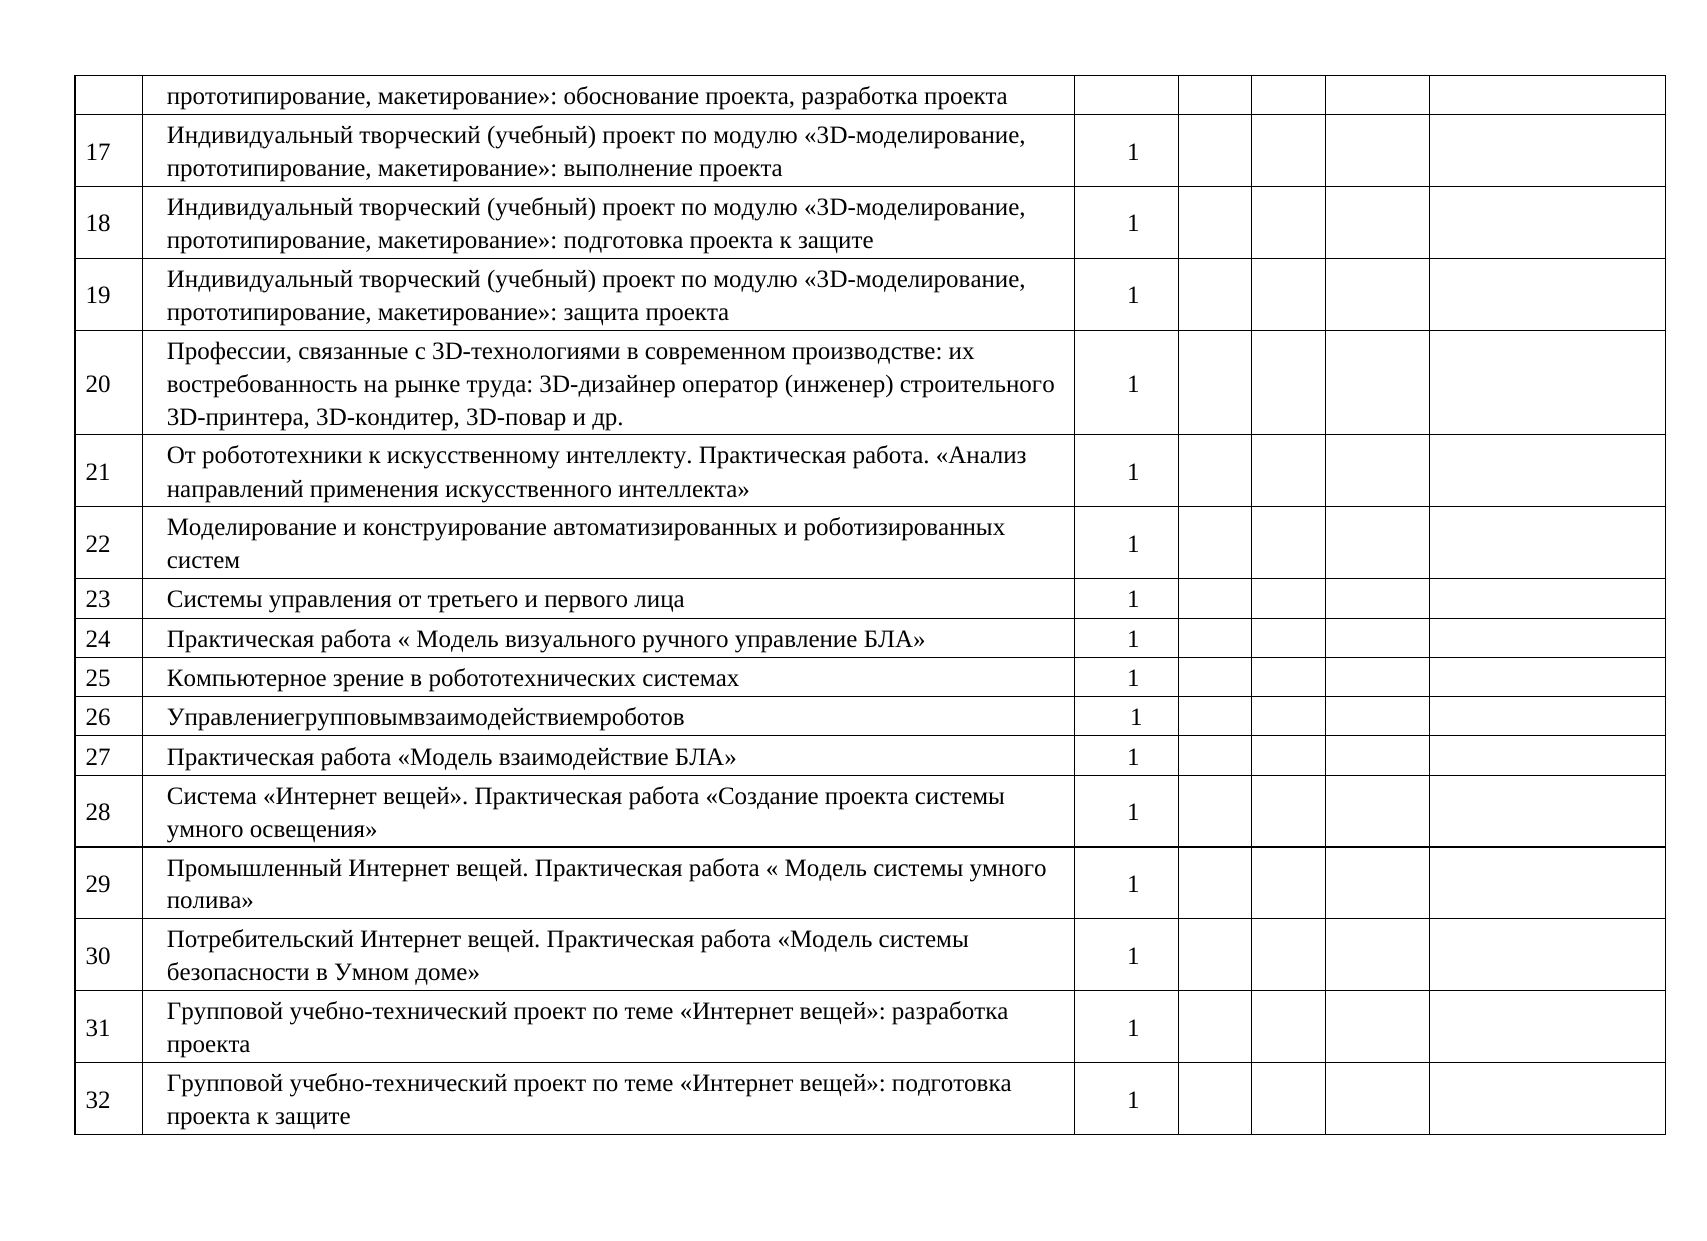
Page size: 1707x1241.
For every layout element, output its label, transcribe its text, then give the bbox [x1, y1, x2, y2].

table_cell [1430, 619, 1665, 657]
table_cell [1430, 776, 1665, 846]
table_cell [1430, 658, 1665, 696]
table_cell [1430, 76, 1665, 114]
table_cell 19 [76, 259, 142, 329]
table_cell [1252, 76, 1325, 114]
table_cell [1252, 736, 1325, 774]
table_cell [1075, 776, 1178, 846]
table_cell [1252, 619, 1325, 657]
table_cell [1326, 187, 1429, 258]
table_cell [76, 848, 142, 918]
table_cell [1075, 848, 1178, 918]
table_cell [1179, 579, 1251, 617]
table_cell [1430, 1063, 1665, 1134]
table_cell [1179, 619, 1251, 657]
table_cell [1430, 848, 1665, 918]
table_cell [1179, 331, 1251, 434]
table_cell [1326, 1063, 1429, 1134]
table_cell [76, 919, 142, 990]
table_cell [1430, 187, 1665, 258]
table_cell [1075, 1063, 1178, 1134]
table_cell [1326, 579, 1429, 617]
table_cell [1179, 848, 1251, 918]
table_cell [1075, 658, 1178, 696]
table_cell [1252, 187, 1325, 258]
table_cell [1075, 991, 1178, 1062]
table_cell [1179, 435, 1251, 506]
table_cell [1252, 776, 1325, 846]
table_cell 18 [76, 187, 142, 258]
table_cell [1179, 507, 1251, 578]
table_cell [1252, 259, 1325, 329]
table_cell [1430, 259, 1665, 329]
table_cell 1 [1075, 507, 1178, 578]
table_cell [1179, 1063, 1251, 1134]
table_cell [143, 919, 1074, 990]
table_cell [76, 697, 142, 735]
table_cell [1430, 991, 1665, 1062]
table_cell 17 [76, 115, 142, 186]
table_cell [1430, 435, 1665, 506]
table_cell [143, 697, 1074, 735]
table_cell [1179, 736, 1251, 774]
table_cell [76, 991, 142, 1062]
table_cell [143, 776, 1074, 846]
table_cell [1326, 331, 1429, 434]
table_cell Индивидуальный творческий (учебный) проект по модулю «3D-моделирование, прототипирование, макетирование»: выполнение проекта [143, 115, 1074, 186]
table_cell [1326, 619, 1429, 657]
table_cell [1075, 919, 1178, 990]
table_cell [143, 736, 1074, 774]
table_cell [1252, 115, 1325, 186]
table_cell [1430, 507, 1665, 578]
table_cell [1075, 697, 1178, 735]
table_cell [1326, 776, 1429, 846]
table_cell Индивидуальный творческий (учебный) проект по модулю «3D-моделирование, прототипирование, макетирование»: подготовка проекта к защите [143, 187, 1074, 258]
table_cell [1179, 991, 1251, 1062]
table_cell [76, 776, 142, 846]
table_cell [1252, 435, 1325, 506]
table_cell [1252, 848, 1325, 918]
table_cell [1430, 331, 1665, 434]
table_cell Моделирование и конструирование автоматизированных и роботизированных систем [143, 507, 1074, 578]
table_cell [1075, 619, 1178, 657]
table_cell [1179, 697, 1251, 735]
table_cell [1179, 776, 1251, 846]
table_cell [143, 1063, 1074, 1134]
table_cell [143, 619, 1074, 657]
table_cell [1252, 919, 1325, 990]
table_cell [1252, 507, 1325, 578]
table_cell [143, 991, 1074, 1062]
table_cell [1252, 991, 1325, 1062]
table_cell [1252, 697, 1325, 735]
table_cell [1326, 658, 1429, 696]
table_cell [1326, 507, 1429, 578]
table_cell 1 [1075, 187, 1178, 258]
table_cell [1179, 259, 1251, 329]
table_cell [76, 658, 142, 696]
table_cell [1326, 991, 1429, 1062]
table_cell [1179, 76, 1251, 114]
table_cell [143, 76, 1074, 114]
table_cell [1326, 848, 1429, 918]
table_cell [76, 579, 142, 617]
table_cell 16 [76, 76, 142, 114]
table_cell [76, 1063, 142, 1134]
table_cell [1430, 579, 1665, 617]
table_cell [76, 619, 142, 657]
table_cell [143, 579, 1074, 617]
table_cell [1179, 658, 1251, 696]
table_cell 20 [76, 331, 142, 434]
table_cell [1252, 331, 1325, 434]
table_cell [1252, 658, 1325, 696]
table_cell 1 [1075, 435, 1178, 506]
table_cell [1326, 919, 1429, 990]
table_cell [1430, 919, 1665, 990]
table_cell Индивидуальный творческий (учебный) проект по модулю «3D-моделирование, прототипирование, макетирование»: защита проекта [143, 259, 1074, 329]
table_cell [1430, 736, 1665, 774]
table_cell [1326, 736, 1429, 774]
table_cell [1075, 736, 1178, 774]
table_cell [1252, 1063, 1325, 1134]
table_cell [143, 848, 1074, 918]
table_cell [1179, 187, 1251, 258]
table_cell [1179, 115, 1251, 186]
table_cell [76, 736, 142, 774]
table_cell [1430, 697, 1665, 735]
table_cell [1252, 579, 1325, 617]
table_cell Профессии, связанные с 3D-технологиями в современном производстве: их востребованность на рынке труда: 3D-дизайнер оператор (инженер) строительного 3D-принтера, 3D-кондитер, 3D-повар и др. [143, 331, 1074, 434]
table_cell 1 [1075, 259, 1178, 329]
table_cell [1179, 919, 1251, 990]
table_cell 22 [76, 507, 142, 578]
table_cell [1326, 115, 1429, 186]
table_cell [1430, 115, 1665, 186]
table_cell 1 [1075, 76, 1178, 114]
table_cell 21 [76, 435, 142, 506]
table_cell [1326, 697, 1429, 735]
table_cell [1326, 76, 1429, 114]
table_cell 1 [1075, 115, 1178, 186]
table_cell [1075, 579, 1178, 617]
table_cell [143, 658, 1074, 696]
table_cell [1326, 259, 1429, 329]
table_cell 1 [1075, 331, 1178, 434]
table_cell От робототехники к искусственному интеллекту. Практическая работа. «Анализ направлений применения искусственного интеллекта» [143, 435, 1074, 506]
table_cell [1326, 435, 1429, 506]
